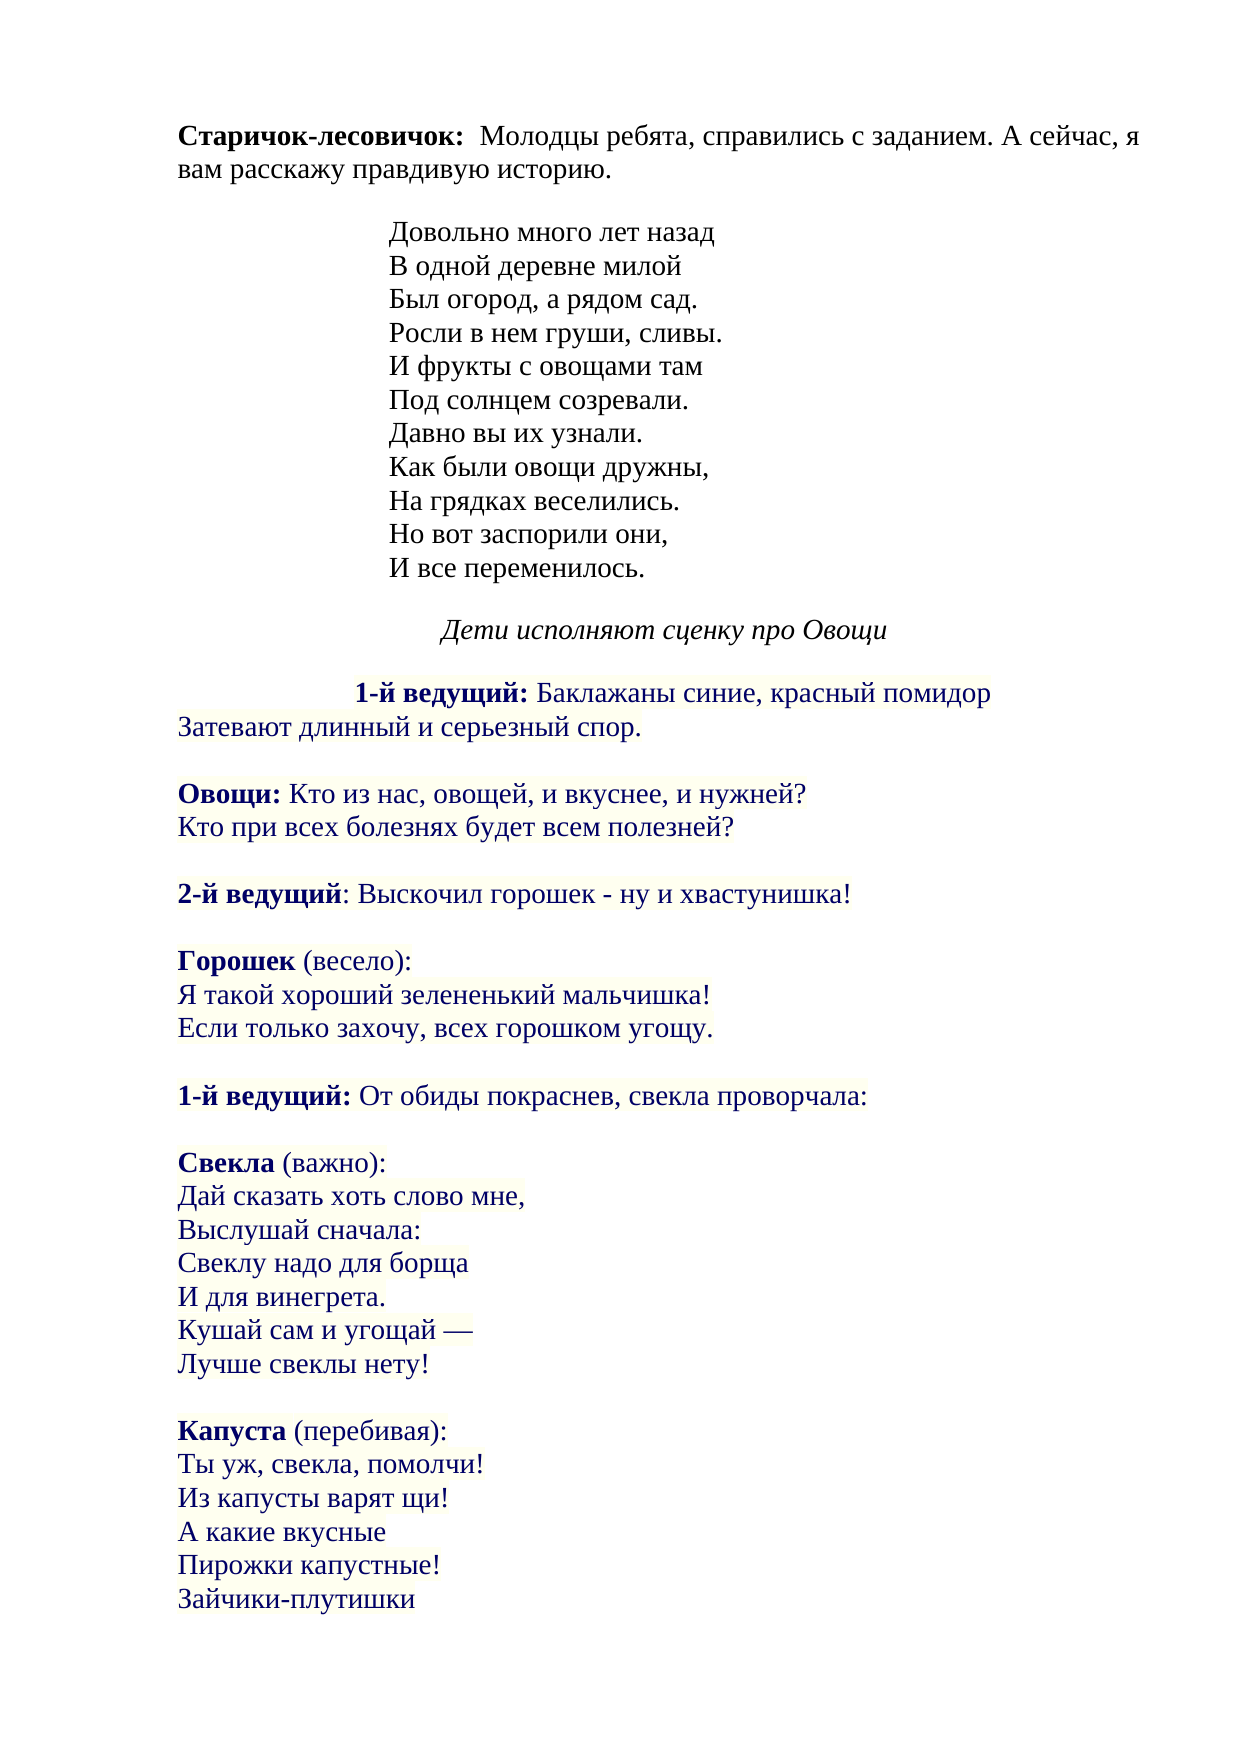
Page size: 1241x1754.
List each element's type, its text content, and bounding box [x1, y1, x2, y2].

text Старичок-лесовичок: Молодцы ребята, справились с заданием. А сейчас, я вам расскажу правдивую историю. [177, 118, 1152, 185]
text Дети исполняют сценку про Овощи [177, 612, 1152, 646]
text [177, 675, 1152, 1614]
text Довольно много лет назад В одной деревне милой Был огород, а рядом сад. Росли в нем груши, сливы. И фрукты с овощами там Под солнцем созревали. Давно вы их узнали. Как были овощи дружны, На грядках веселились. Но вот заспорили они, И все переменилось. [177, 214, 1152, 583]
